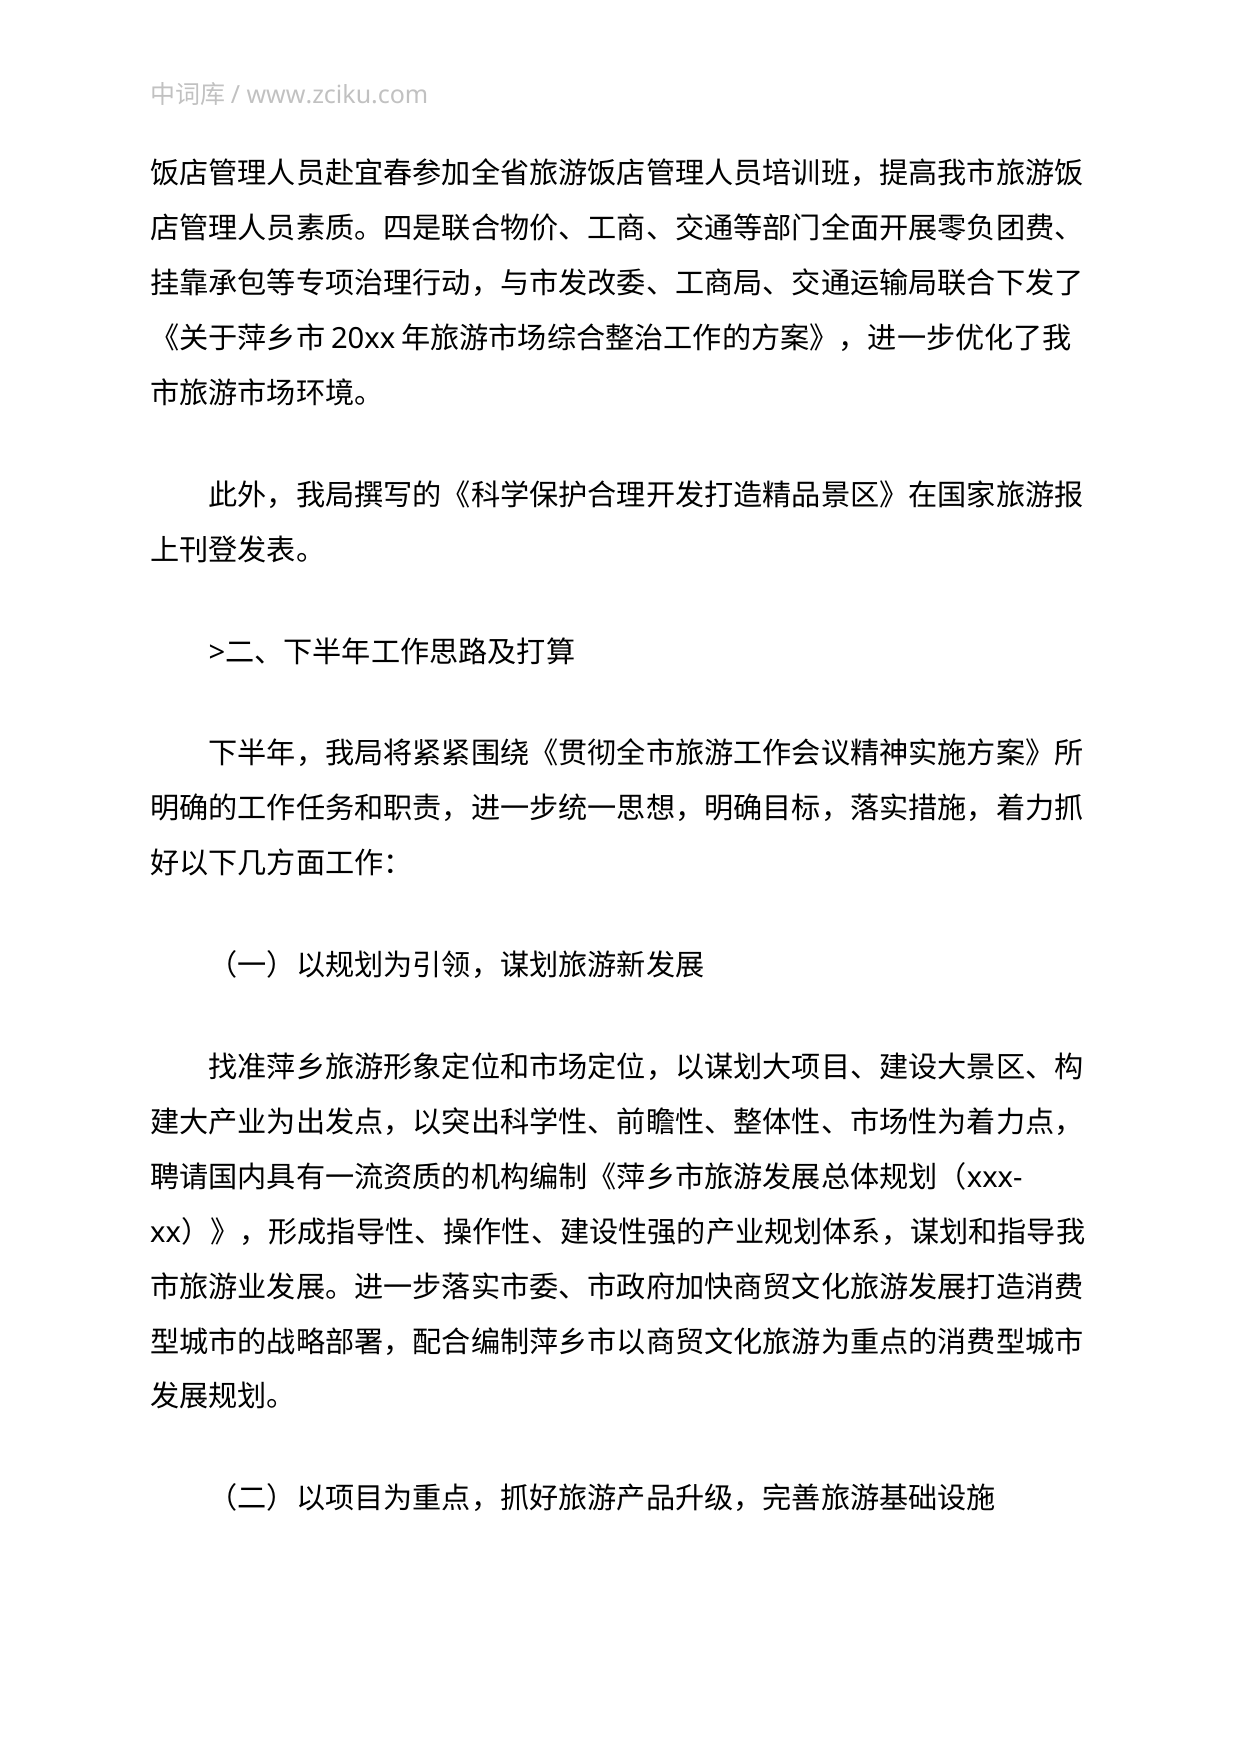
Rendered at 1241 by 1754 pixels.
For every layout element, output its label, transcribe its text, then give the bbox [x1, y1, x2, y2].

text 此外，我局撰写的《科学保护合理开发打造精品景区》在国家旅游报上刊登发表。 [150, 471, 1090, 569]
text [150, 150, 1090, 412]
text （二）以项目为重点，抓好旅游产品升级，完善旅游基础设施 [150, 1475, 1090, 1517]
text 找准萍乡旅游形象定位和市场定位，以谋划大项目、建设大景区、构建大产业为出发点，以突出科学性、前瞻性、整体性、市场性为着力点，聘请国内具有一流资质的机构编制《萍乡市旅游发展总体规划（xxx-xx）》，形成指导性、操作性、建设性强的产业规划体系，谋划和指导我市旅游业发展。进一步落实市委、市政府加快商贸文化旅游发展打造消费型城市的战略部署，配合编制萍乡市以商贸文化旅游为重点的消费型城市发展规划。 [150, 1043, 1090, 1415]
text 下半年，我局将紧紧围绕《贯彻全市旅游工作会议精神实施方案》所明确的工作任务和职责，进一步统一思想，明确目标，落实措施，着力抓好以下几方面工作： [150, 730, 1090, 882]
text >二、下半年工作思路及打算 [150, 628, 1090, 671]
text （一）以规划为引领，谋划旅游新发展 [150, 942, 1090, 984]
